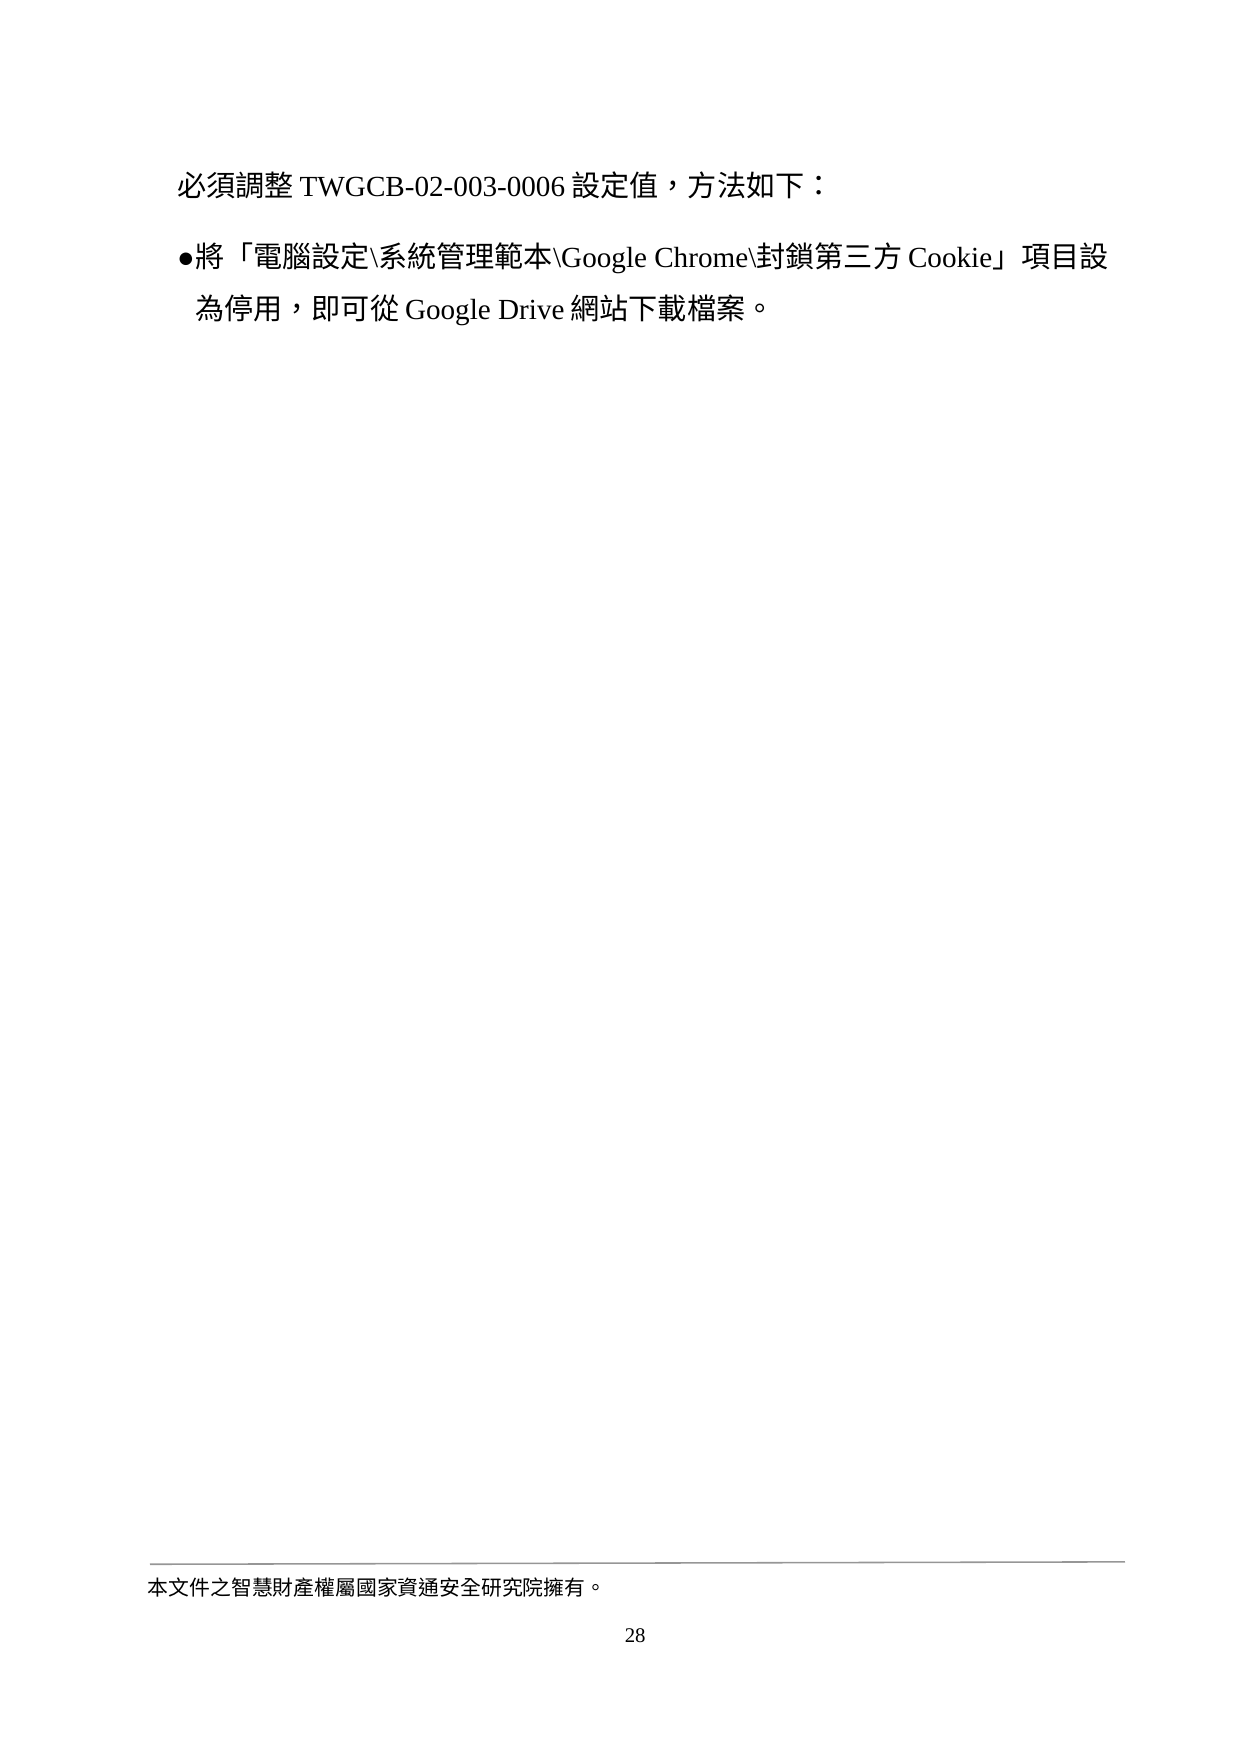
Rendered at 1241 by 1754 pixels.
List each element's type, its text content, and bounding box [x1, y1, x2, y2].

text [177, 155, 1122, 207]
text 將「電腦設定\系統管理範本\Google Chrome\封鎖第三方Cookie」項目設為停用，即可從Google Drive網站下載檔案。 [177, 226, 1122, 330]
